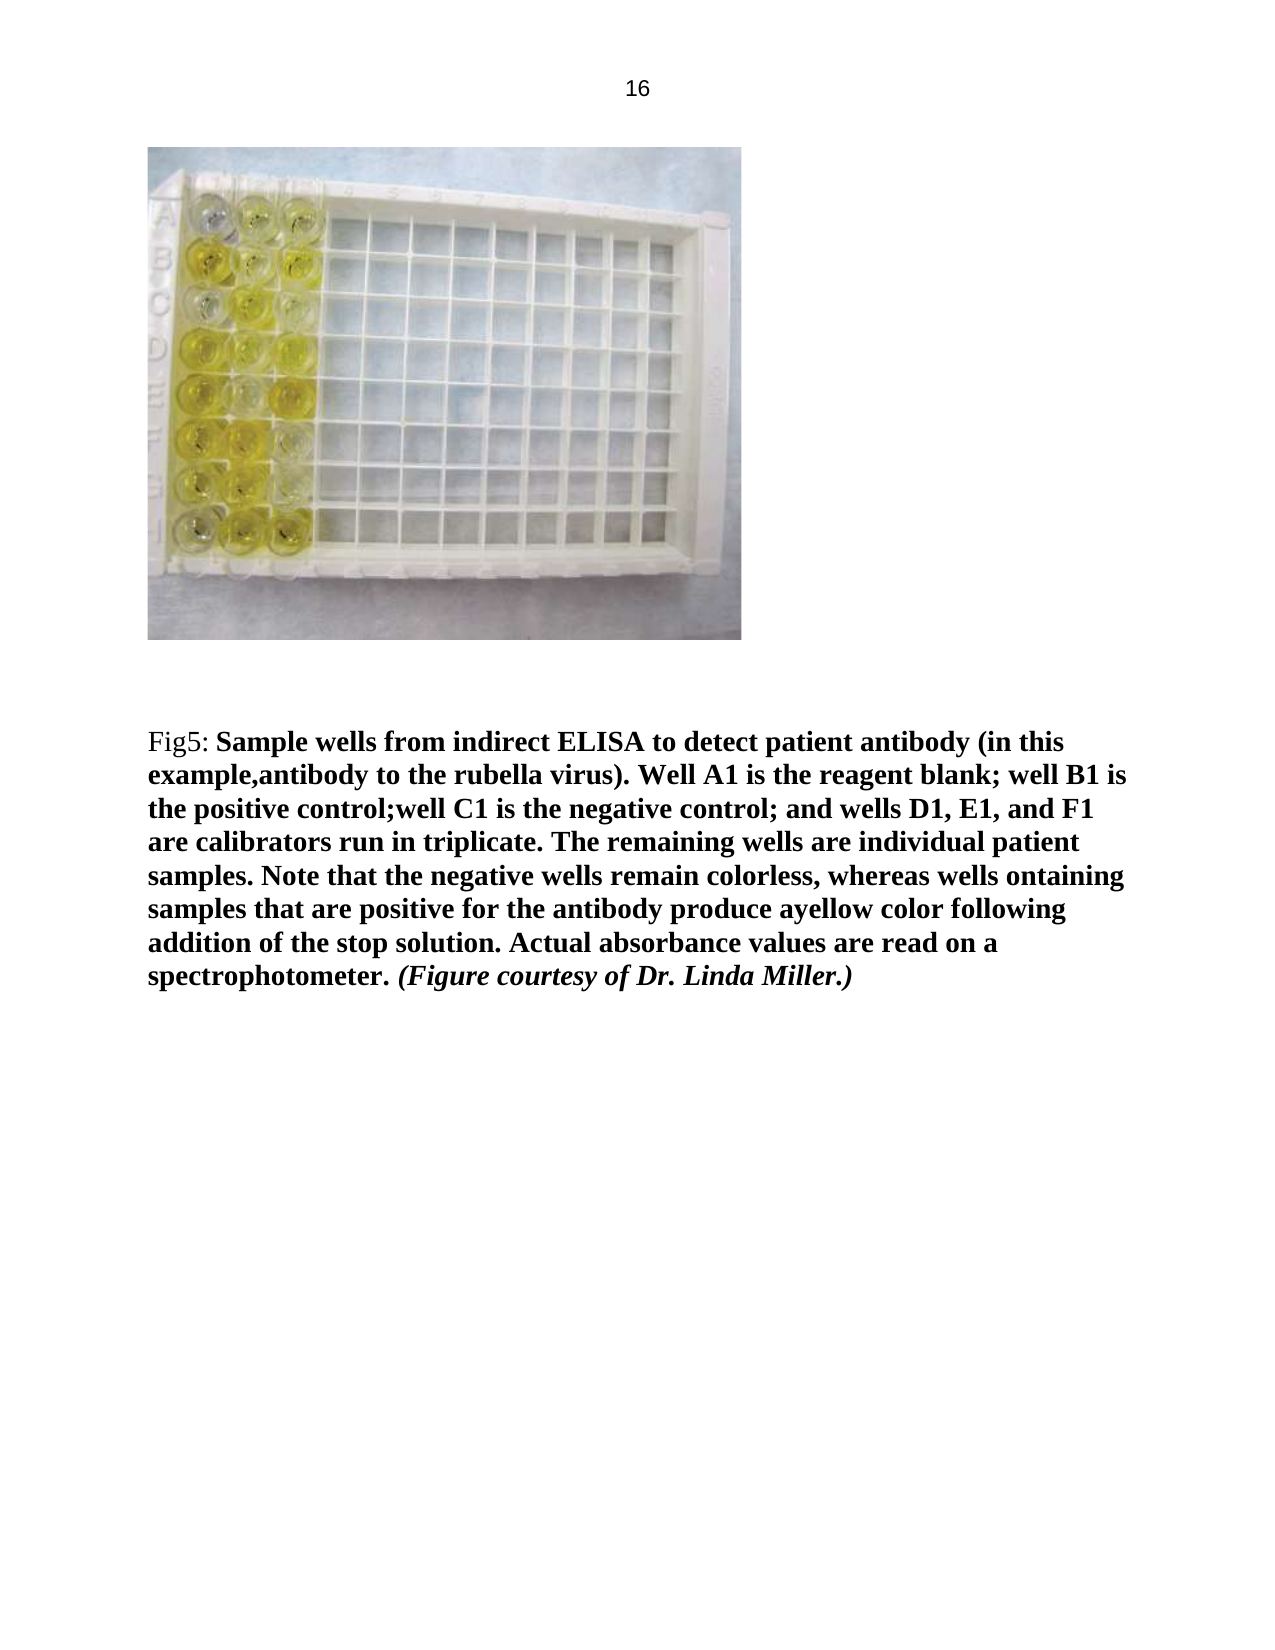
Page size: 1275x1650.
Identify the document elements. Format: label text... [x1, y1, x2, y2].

text spectrophotometer. (Figure courtesy of Dr. Linda Miller.) [148, 958, 1127, 992]
text Fig5: Sample wells from indirect ELISA to detect patient antibody (in this example,antibody to the rubella virus). Well A1 is the reagent blank; well B1 is the positive control;well C1 is the negative control; and wells D1, E1, and F1 are calibrators run in triplicate. The remaining wells are individual patient samples. Note that the negative wells remain colorless, whereas wells ontaining samples that are positive for the antibody produce ayellow color following addition of the stop solution. Actual absorbance values are read on a [148, 724, 1127, 958]
